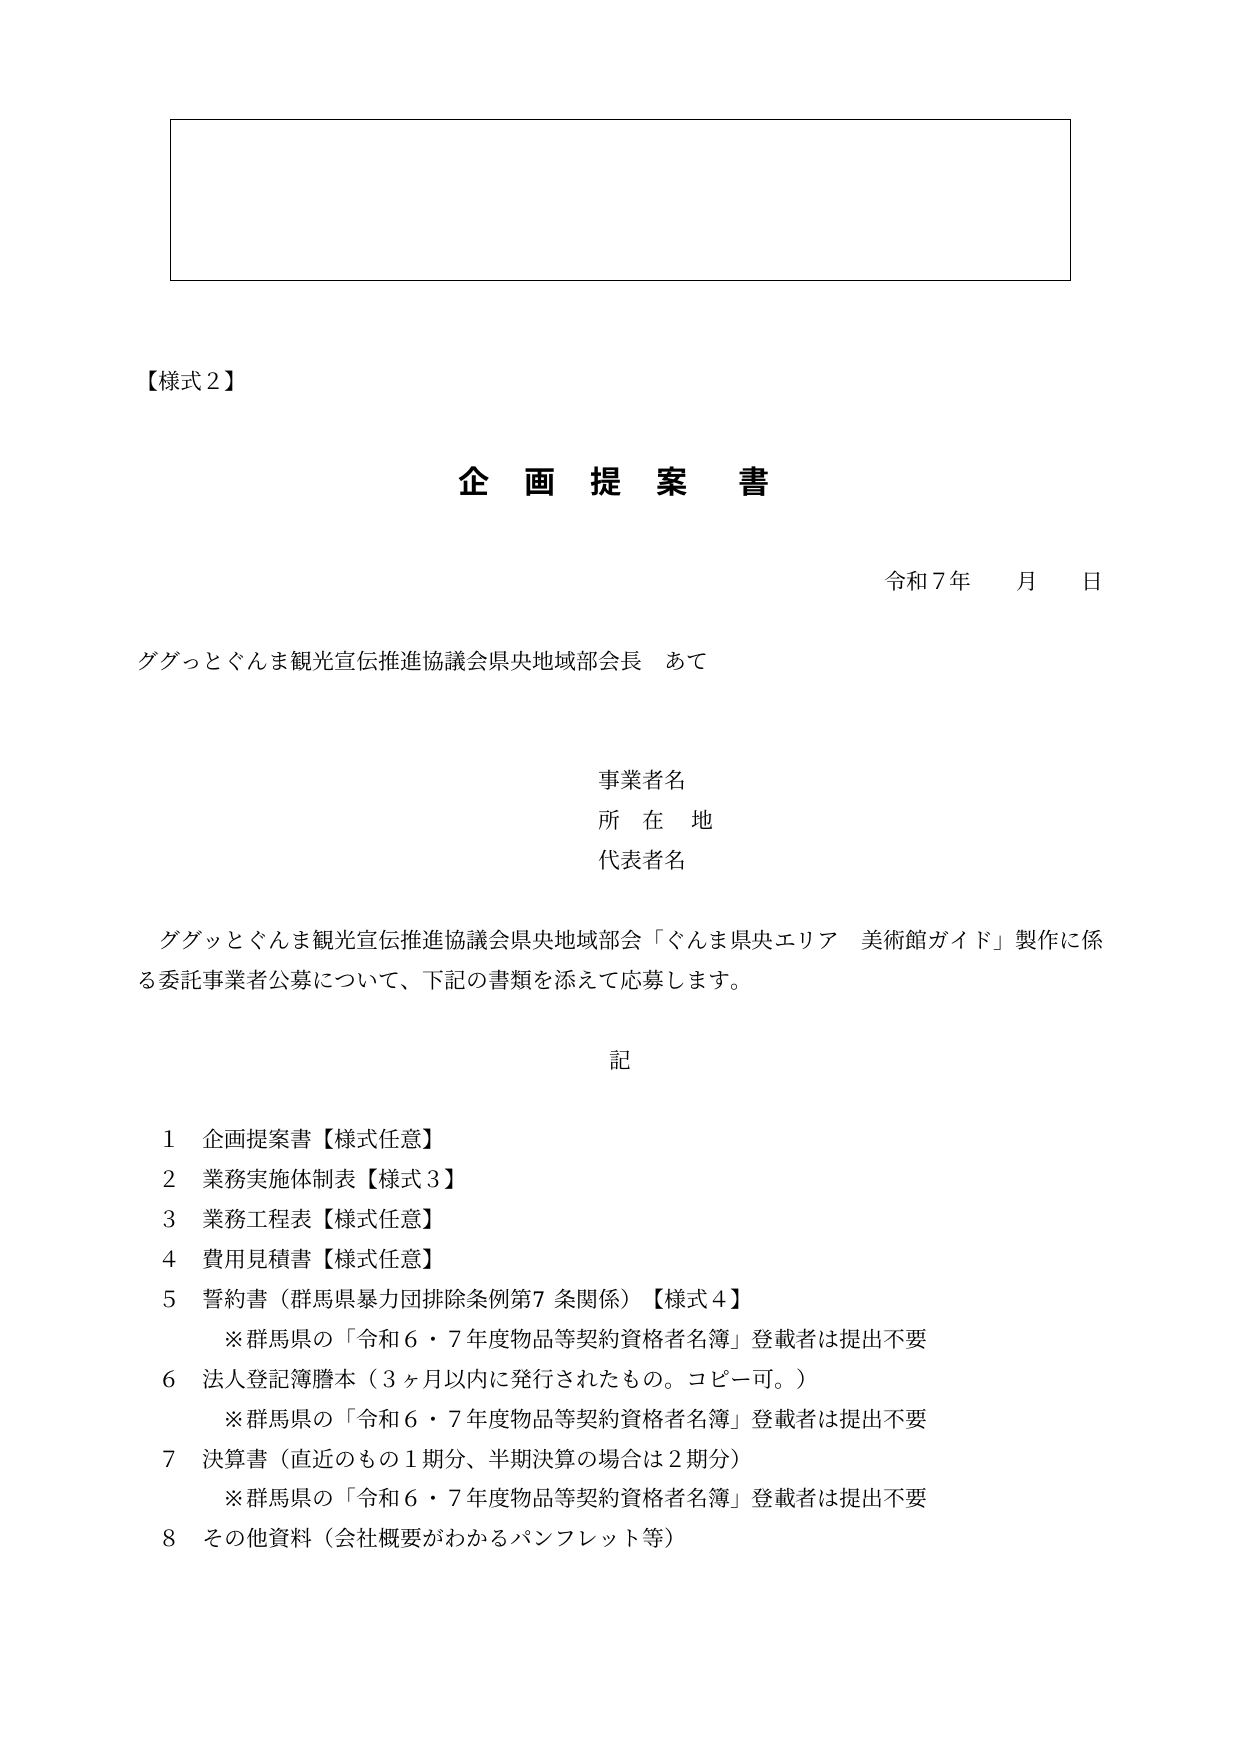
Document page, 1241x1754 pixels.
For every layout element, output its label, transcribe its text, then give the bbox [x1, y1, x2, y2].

text ５ 誓約書（群馬県暴力団排除条例第7条関係）【様式４】 [158, 1278, 1104, 1318]
text ググッとぐんま観光宣伝推進協議会県央地域部会「ぐんま県央エリア 美術館ガイド」製作に係る委託事業者公募について、下記の書類を添えて応募します。 [137, 919, 1104, 999]
text 記 [137, 1039, 1104, 1078]
text ※群馬県の「令和６・７年度物品等契約資格者名簿」登載者は提出不要 [203, 1477, 1104, 1517]
text ４ 費用見積書【様式任意】 [158, 1238, 1104, 1278]
table_cell [171, 120, 1070, 279]
text 所在地 [577, 799, 1104, 839]
text 【様式２】 [137, 360, 1104, 400]
text 令和７年 月 日 [137, 560, 1104, 600]
text ※群馬県の「令和６・７年度物品等契約資格者名簿」登載者は提出不要 [203, 1398, 1104, 1438]
text １ 企画提案書【様式任意】 [158, 1118, 1104, 1158]
text 事業者名 [577, 759, 1104, 799]
text ※群馬県の「令和６・７年度物品等契約資格者名簿」登載者は提出不要 [203, 1318, 1104, 1358]
text ７ 決算書（直近のもの１期分、半期決算の場合は２期分） [158, 1438, 1104, 1477]
text ２ 業務実施体制表【様式３】 [158, 1158, 1104, 1198]
text 企画提案書 [137, 440, 1104, 520]
text ８ その他資料（会社概要がわかるパンフレット等） [158, 1517, 1104, 1557]
text ３ 業務工程表【様式任意】 [158, 1198, 1104, 1238]
text ググっとぐんま観光宣伝推進協議会県央地域部会長 あて [137, 640, 1104, 679]
text ６ 法人登記簿謄本（３ヶ月以内に発行されたもの。コピー可。） [158, 1358, 1104, 1398]
text 代表者名 [577, 839, 1104, 879]
